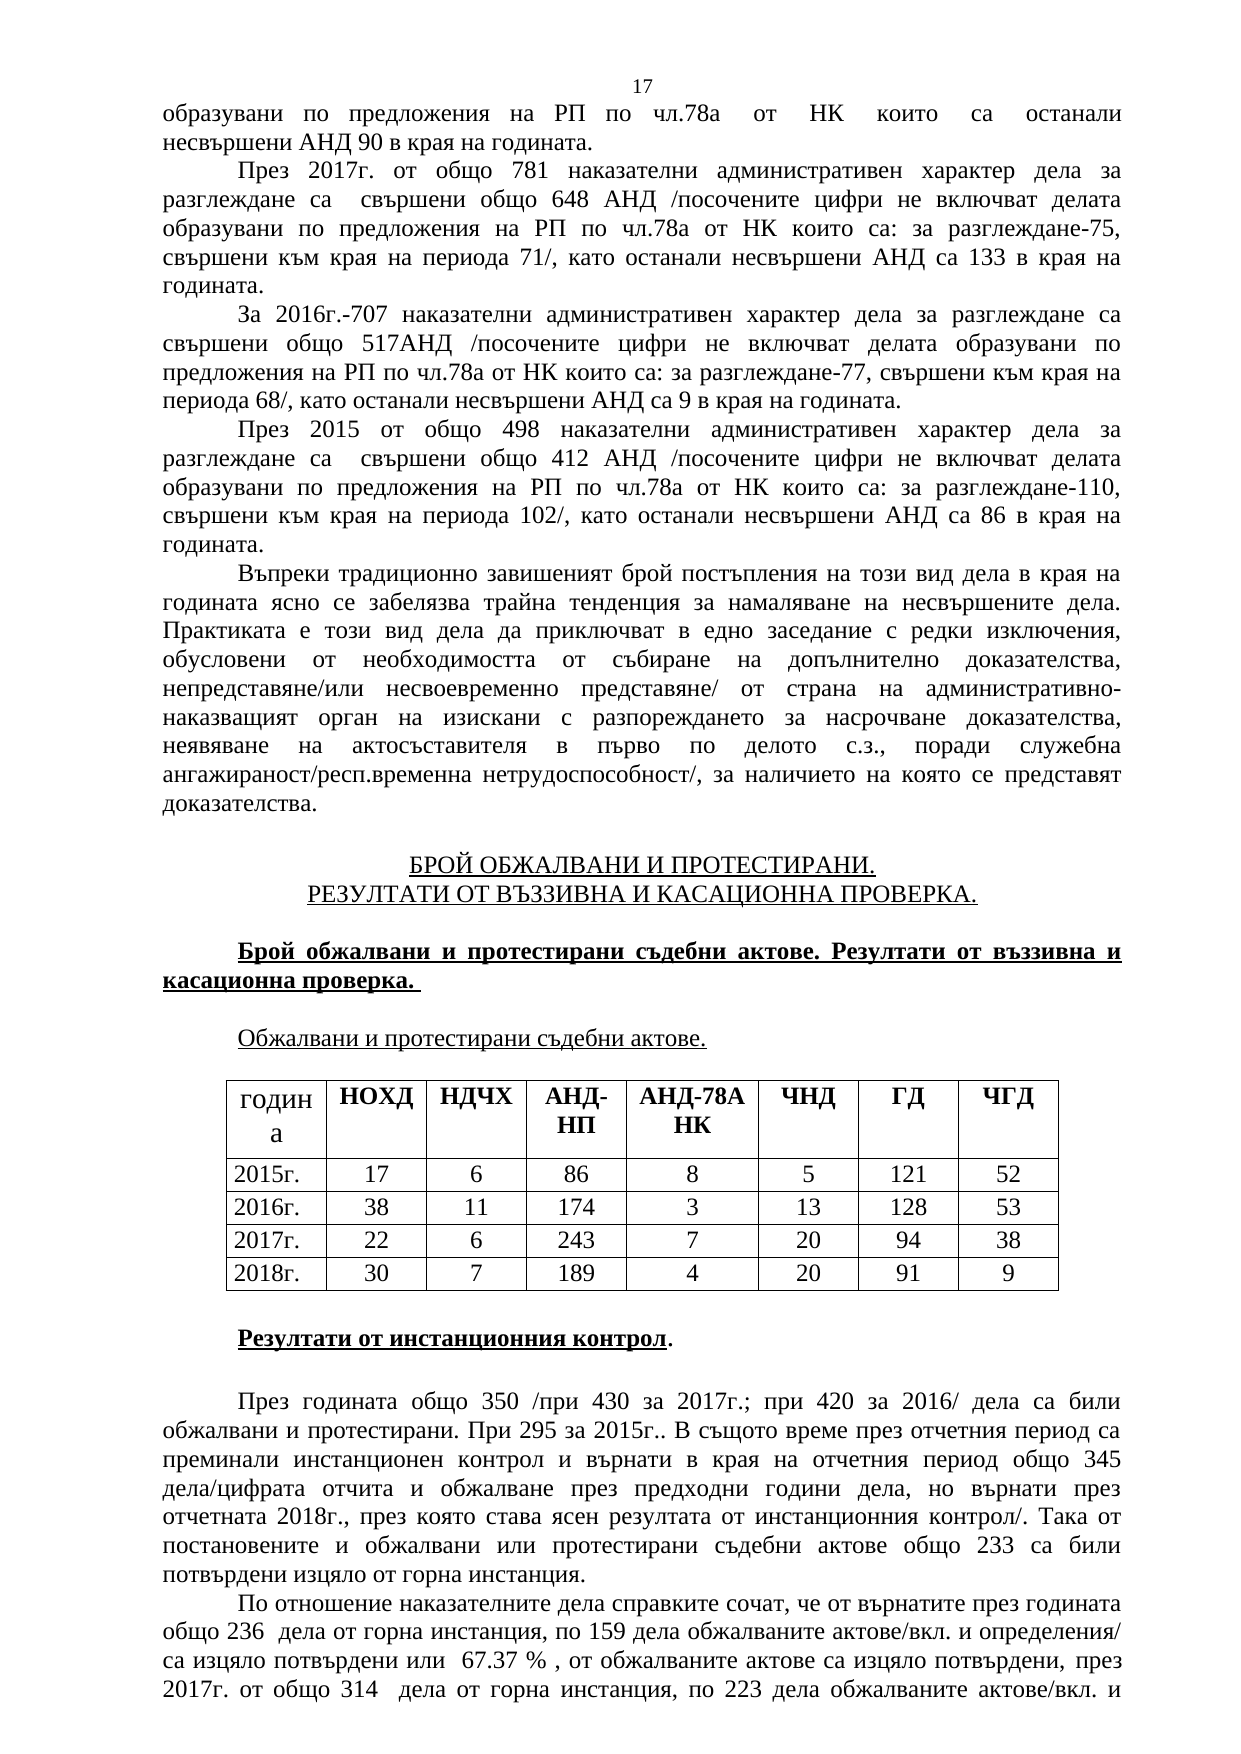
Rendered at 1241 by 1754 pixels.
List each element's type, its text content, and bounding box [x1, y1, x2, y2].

table_cell 91 [859, 1258, 958, 1289]
table_cell 86 [527, 1159, 626, 1191]
table_cell 38 [327, 1192, 426, 1224]
table_cell 8 [627, 1159, 758, 1191]
table_cell 2018г. [227, 1258, 326, 1289]
text Резултати от инстанционния контрол. [162, 1319, 1122, 1353]
text РЕЗУЛТАТИ ОТ ВЪЗЗИВНА И КАСАЦИОННА ПРОВЕРКА. [162, 879, 1122, 908]
table_cell 20 [759, 1258, 858, 1289]
table_cell 94 [859, 1225, 958, 1257]
text За 2016г.-707 наказателни административен характер дела за разглеждане са свършени общо 517АНД /посочените цифри не включват делата образувани по предложения на РП по чл.78а от НК които са: за разглеждане-77, свършени към края на периода 68/, като останали несвършени АНД са 9 в края на годината. [162, 299, 1122, 414]
table_cell 4 [627, 1258, 758, 1289]
table_cell 121 [859, 1159, 958, 1191]
table_header ЧГД [959, 1081, 1058, 1158]
table_cell 22 [327, 1225, 426, 1257]
text Брой обжалвани и протестирани съдебни актове. Резултати от въззивна и касационна проверка. [162, 936, 1122, 994]
table_cell 2015г. [227, 1159, 326, 1191]
table_cell 243 [527, 1225, 626, 1257]
table_header АНД-78А НК [627, 1081, 758, 1158]
table_header АНД-НП [527, 1081, 626, 1158]
table_cell 174 [527, 1192, 626, 1224]
table_cell 11 [427, 1192, 526, 1224]
table_cell 2017г. [227, 1225, 326, 1257]
table_cell 189 [527, 1258, 626, 1289]
table_cell 38 [959, 1225, 1058, 1257]
table_header НОХД [327, 1081, 426, 1158]
table_cell 5 [759, 1159, 858, 1191]
table_cell 17 [327, 1159, 426, 1191]
table_cell 7 [627, 1225, 758, 1257]
table_cell 30 [327, 1258, 426, 1289]
text Въпреки традиционно завишеният брой постъпления на този вид дела в края на годината ясно се забелязва трайна тенденция за намаляване на несвършените дела. Практиката е този вид дела да приключват в едно заседание с редки изключения, обусловени от необходимостта от събиране на допълнително доказателства, непредставяне/или несвоевременно представяне/ от страна на административно-наказващият орган на изискани с разпореждането за насрочване доказателства, неявяване на актосъставителя в първо по делото с.з., поради служебна ангажираност/респ.временна нетрудоспособност/, за наличието на която се представят доказателства. [162, 558, 1122, 817]
text През годината общо 350 /при 430 за 2017г.; при 420 за 2016/ дела са били обжалвани и протестирани. При 295 за 2015г.. В същото време през отчетния период са преминали инстанционен контрол и върнати в края на отчетния период общо 345 дела/цифрата отчита и обжалване през предходни години дела, но върнати през отчетната 2018г., през която става ясен резултата от инстанционния контрол/. Така от постановените и обжалвани или протестирани съдебни актове общо 233 са били потвърдени изцяло от горна инстанция. [162, 1386, 1122, 1588]
table_cell 128 [859, 1192, 958, 1224]
table_cell 20 [759, 1225, 858, 1257]
table_cell 6 [427, 1225, 526, 1257]
table_header ГД [859, 1081, 958, 1158]
table_cell 52 [959, 1159, 1058, 1191]
table_cell 9 [959, 1258, 1058, 1289]
text През 2015 от общо 498 наказателни административен характер дела за разглеждане са свършени общо 412 АНД /посочените цифри не включват делата образувани по предложения на РП по чл.78а от НК които са: за разглеждане-110, свършени към края на периода 102/, като останали несвършени АНД са 86 в края на годината. [162, 414, 1122, 558]
table_cell 7 [427, 1258, 526, 1289]
text БРОЙ ОБЖАЛВАНИ И ПРОТЕСТИРАНИ. [162, 850, 1122, 879]
table_cell 6 [427, 1159, 526, 1191]
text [162, 1588, 1122, 1703]
table_cell 13 [759, 1192, 858, 1224]
table_cell 3 [627, 1192, 758, 1224]
text През 2017г. от общо 781 наказателни административен характер дела за разглеждане са свършени общо 648 АНД /посочените цифри не включват делата образувани по предложения на РП по чл.78а от НК които са: за разглеждане-75, свършени към края на периода 71/, като останали несвършени АНД са 133 в края на годината. [162, 155, 1122, 299]
table_header ЧНД [759, 1081, 858, 1158]
table_cell 2016г. [227, 1192, 326, 1224]
table_header година [227, 1081, 326, 1158]
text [162, 98, 1122, 155]
text Обжалвани и протестирани съдебни актове. [162, 1023, 1122, 1051]
table_header НДЧХ [427, 1081, 526, 1158]
table_cell 53 [959, 1192, 1058, 1224]
